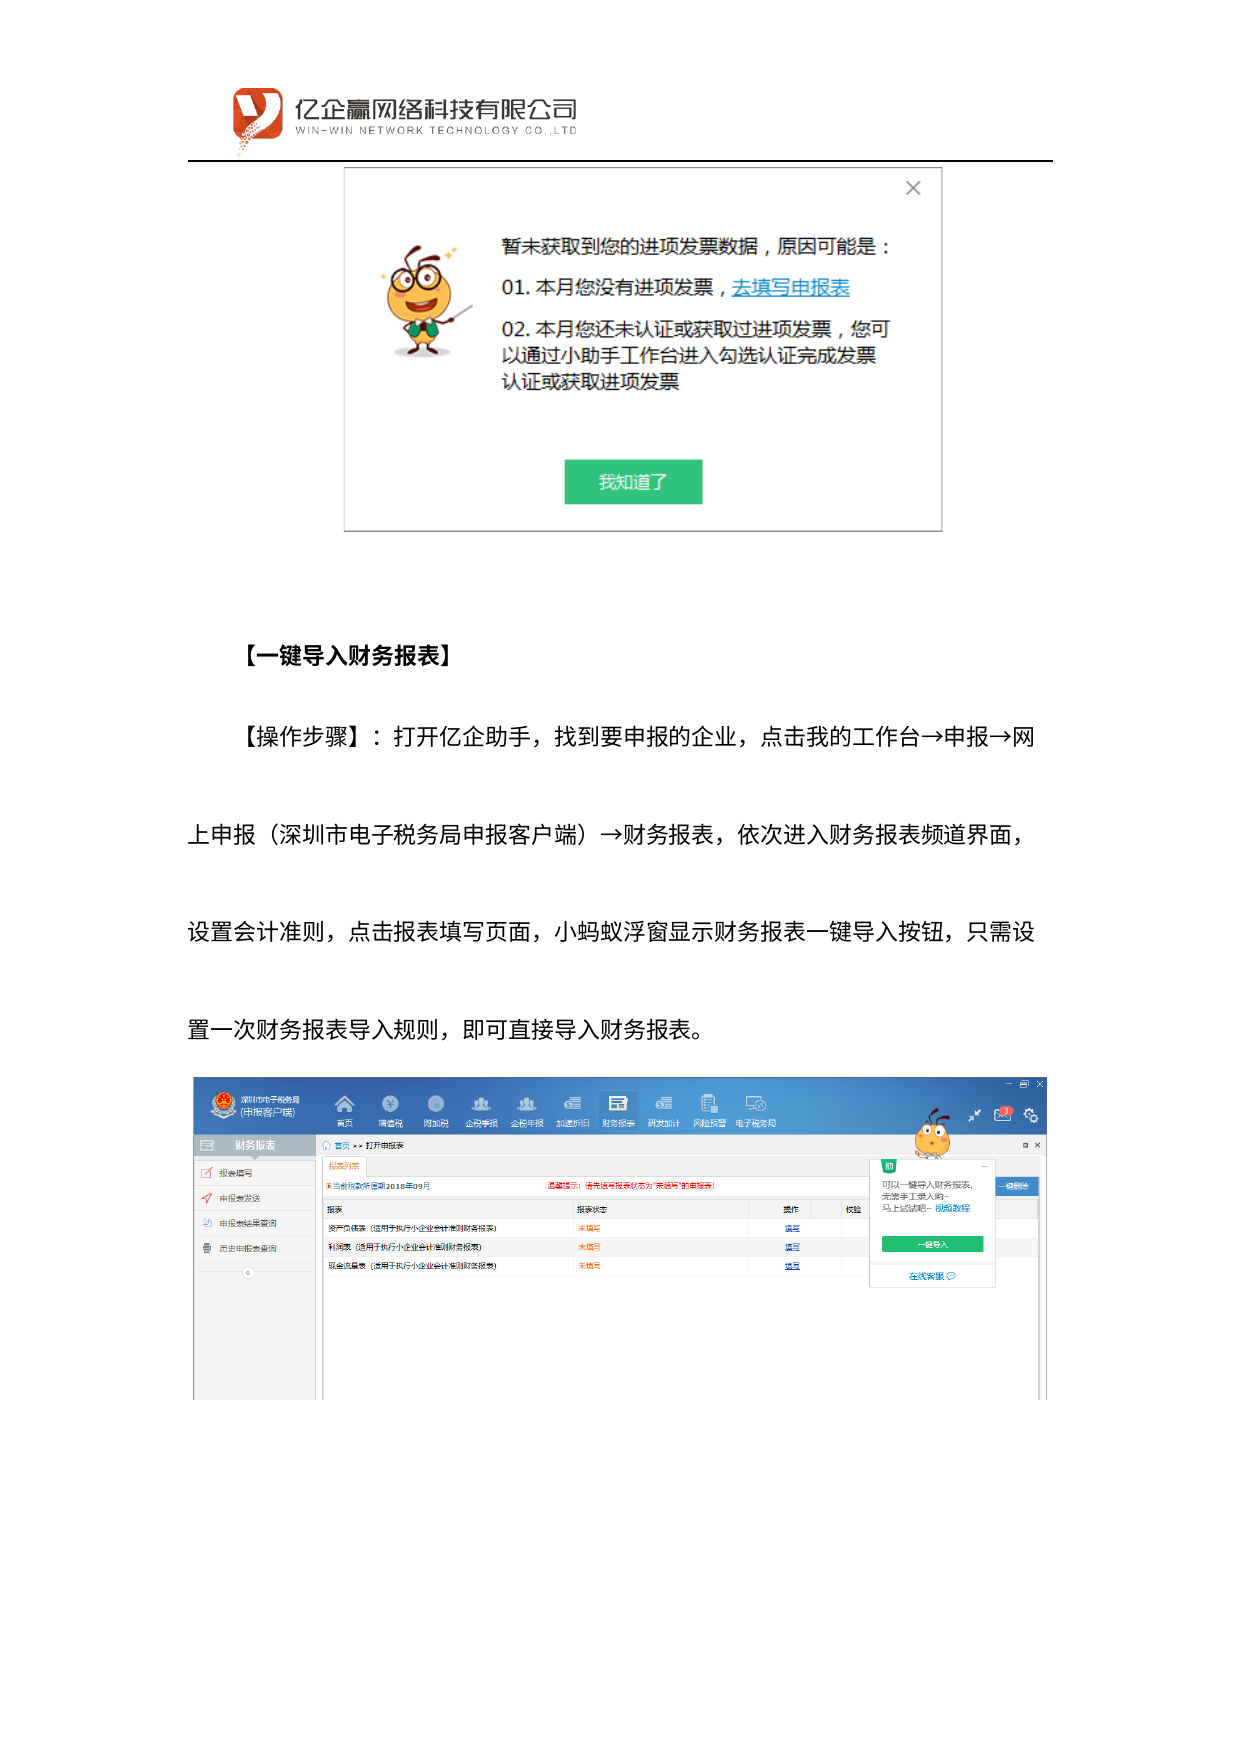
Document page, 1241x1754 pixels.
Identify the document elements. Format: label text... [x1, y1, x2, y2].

picture [343, 167, 943, 532]
text 【一键导入财务报表】 [187, 622, 1053, 687]
text 【操作步骤】：打开亿企助手，找到要申报的企业，点击我的工作台→申报→网上申报（深圳市电子税务局申报客户端）→财务报表，依次进入财务报表频道界面，设置会计准则，点击报表填写页面，小蚂蚁浮窗显示财务报表一键导入按钮，只需设置一次财务报表导入规则，即可直接导入财务报表。 [187, 703, 1053, 1061]
picture [193, 1077, 1047, 1400]
picture [233, 88, 576, 159]
